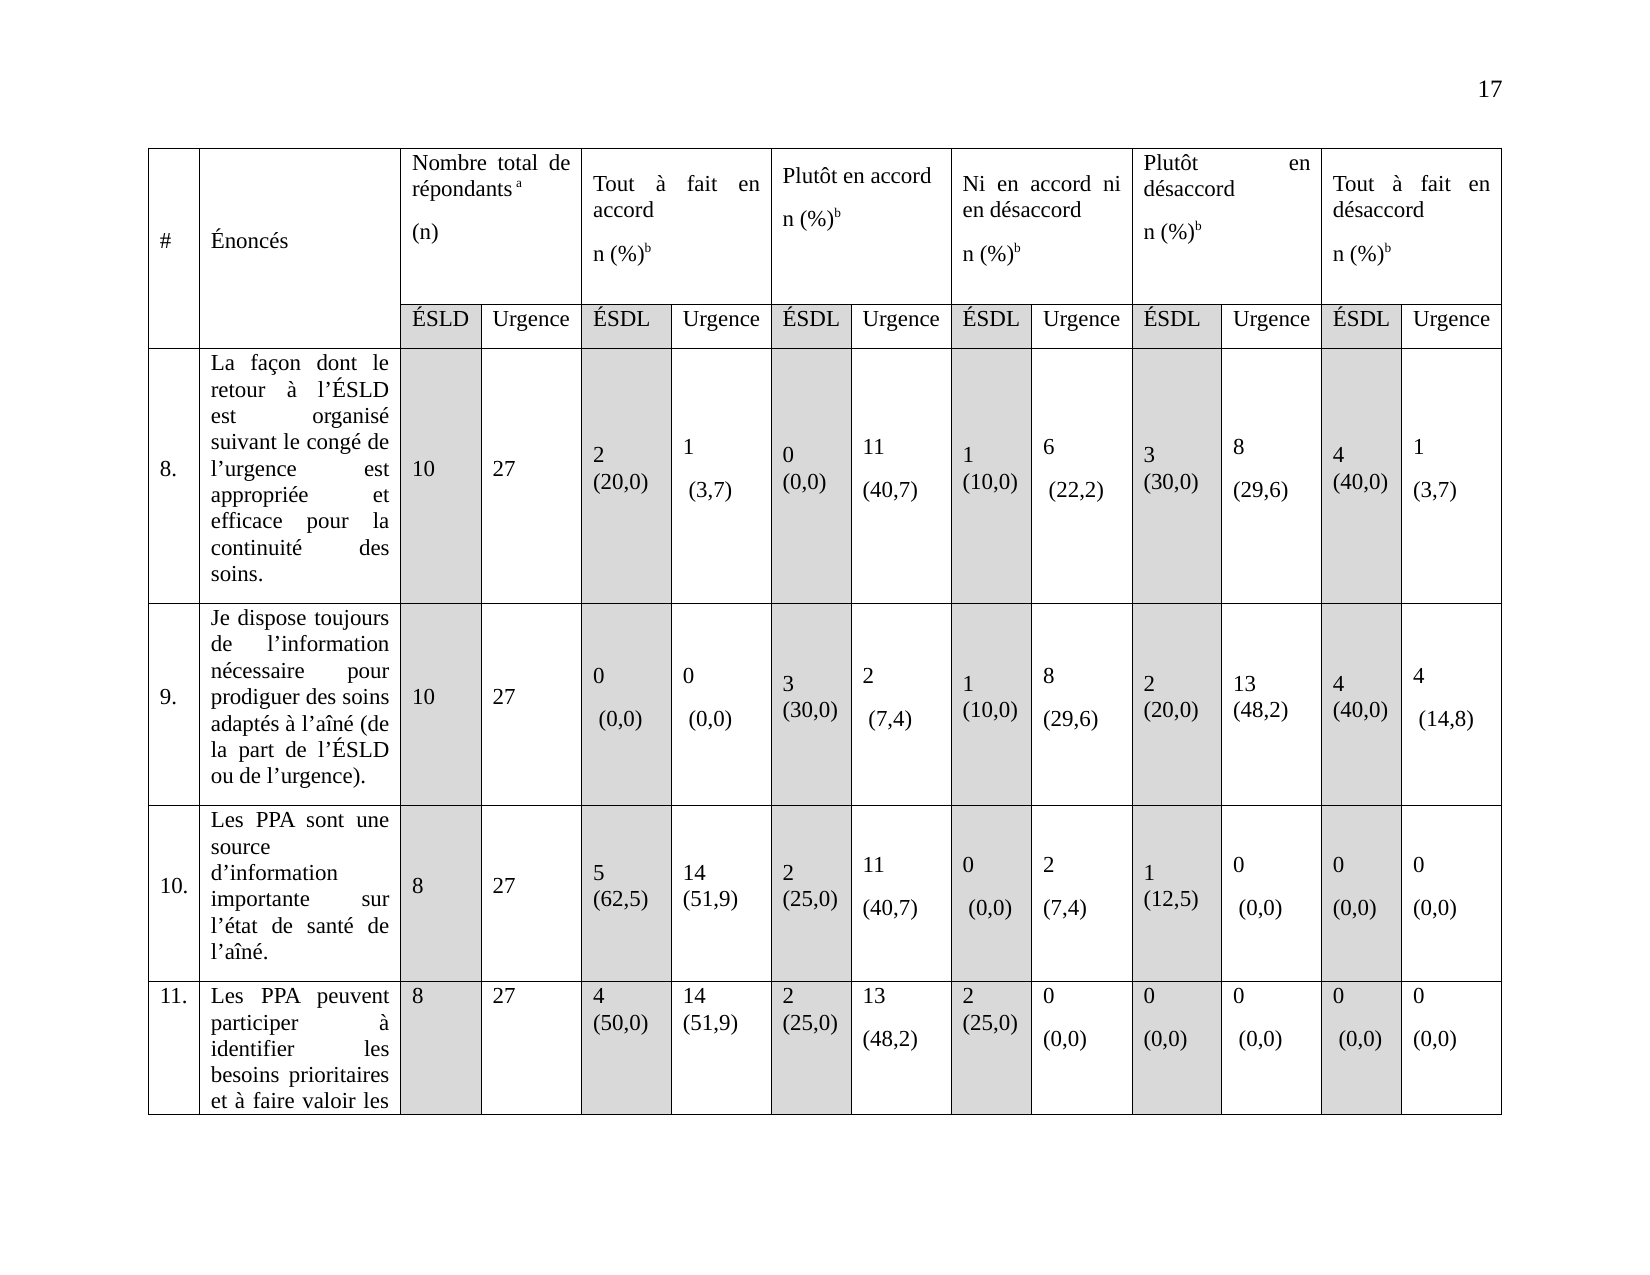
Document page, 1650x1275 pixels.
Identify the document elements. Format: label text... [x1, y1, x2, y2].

table_cell 0 (0,0) [1133, 982, 1221, 1114]
table_cell 11 (40,7) [852, 806, 951, 981]
table_cell 4 (14,8) [1402, 604, 1501, 805]
table_cell 2 (25,0) [952, 982, 1031, 1114]
table_cell 0 (0,0) [1402, 982, 1501, 1114]
table_cell 8 (29,6) [1032, 604, 1132, 805]
table_cell 4 (50,0) [582, 982, 671, 1114]
table_cell ÉSDL [772, 305, 851, 348]
table_cell 0 (0,0) [1222, 982, 1321, 1114]
table_cell 8 [401, 806, 481, 981]
table_cell 4 (40,0) [1322, 349, 1401, 603]
table_cell 27 [482, 806, 581, 981]
table_cell ÉSDL [952, 305, 1031, 348]
table_cell 2 (7,4) [1032, 806, 1132, 981]
table_cell 10 [401, 604, 481, 805]
table_cell 0 (0,0) [772, 349, 851, 603]
table_cell Urgence [482, 305, 581, 348]
table_cell 8 (29,6) [1222, 349, 1321, 603]
table_cell 1 (10,0) [952, 349, 1031, 603]
table_cell 0 (0,0) [1032, 982, 1132, 1114]
table_cell 0 (0,0) [672, 604, 771, 805]
table_cell 10. [149, 806, 199, 981]
table_header Tout à fait en accord n (%)b [582, 149, 771, 304]
table_cell 11 (40,7) [852, 349, 951, 603]
table_cell 8 [401, 982, 481, 1114]
table_cell 5 (62,5) [582, 806, 671, 981]
table_cell Urgence [1222, 305, 1321, 348]
table_cell Je dispose toujours de l’information nécessaire pour prodiguer des soins adaptés à l’aîné (de la part de l’ÉSLD ou de l’urgence). [200, 604, 400, 805]
table_cell Urgence [672, 305, 771, 348]
table_cell 6 (22,2) [1032, 349, 1132, 603]
table_cell Urgence [1402, 305, 1501, 348]
table_cell 14 (51,9) [672, 806, 771, 981]
table_cell ÉSDL [1133, 305, 1221, 348]
table_cell 13 (48,2) [852, 982, 951, 1114]
table_cell 11. [149, 982, 199, 1114]
table_cell 10 [401, 349, 481, 603]
table_cell 0 (0,0) [1322, 982, 1401, 1114]
table_header Plutôt en désaccord n (%)b [1133, 149, 1321, 304]
table_cell 2 (20,0) [582, 349, 671, 603]
table_header Énoncés [200, 149, 400, 348]
table_cell 9. [149, 604, 199, 805]
table_cell 14 (51,9) [672, 982, 771, 1114]
table_cell Urgence [1032, 305, 1132, 348]
table_cell 2 (25,0) [772, 806, 851, 981]
table_cell 0 (0,0) [952, 806, 1031, 981]
table_cell La façon dont le retour à l’ÉSLD est organisé suivant le congé de l’urgence est appropriée et efficace pour la continuité des soins. [200, 349, 400, 603]
table_cell 27 [482, 982, 581, 1114]
table_header Ni en accord ni en désaccord n (%)b [952, 149, 1132, 304]
table_cell 2 (25,0) [772, 982, 851, 1114]
table_cell ÉSDL [582, 305, 671, 348]
table_cell 3 (30,0) [1133, 349, 1221, 603]
table_cell 4 (40,0) [1322, 604, 1401, 805]
table_cell ÉSDL [1322, 305, 1401, 348]
table_cell 8. [149, 349, 199, 603]
table_cell 1 (12,5) [1133, 806, 1221, 981]
table_cell 3 (30,0) [772, 604, 851, 805]
table_cell 2 (7,4) [852, 604, 951, 805]
table_cell 2 (20,0) [1133, 604, 1221, 805]
table_header # [149, 149, 199, 348]
table_cell 0 (0,0) [1322, 806, 1401, 981]
table_cell 27 [482, 349, 581, 603]
table_cell Urgence [852, 305, 951, 348]
table_header Tout à fait en désaccord n (%)b [1322, 149, 1501, 304]
table_header Plutôt en accord n (%)b [772, 149, 951, 304]
table_cell 0 (0,0) [1222, 806, 1321, 981]
table_cell 1 (3,7) [672, 349, 771, 603]
table_cell 0 (0,0) [582, 604, 671, 805]
table_cell 27 [482, 604, 581, 805]
table_cell ÉSLD [401, 305, 481, 348]
table_cell Les PPA sont une source d’information importante sur l’état de santé de l’aîné. [200, 806, 400, 981]
table_header Nombre total de répondants a (n) [401, 149, 581, 304]
table_cell 0 (0,0) [1402, 806, 1501, 981]
table_cell 1 (10,0) [952, 604, 1031, 805]
table_cell 1 (3,7) [1402, 349, 1501, 603]
table_cell 13 (48,2) [1222, 604, 1321, 805]
